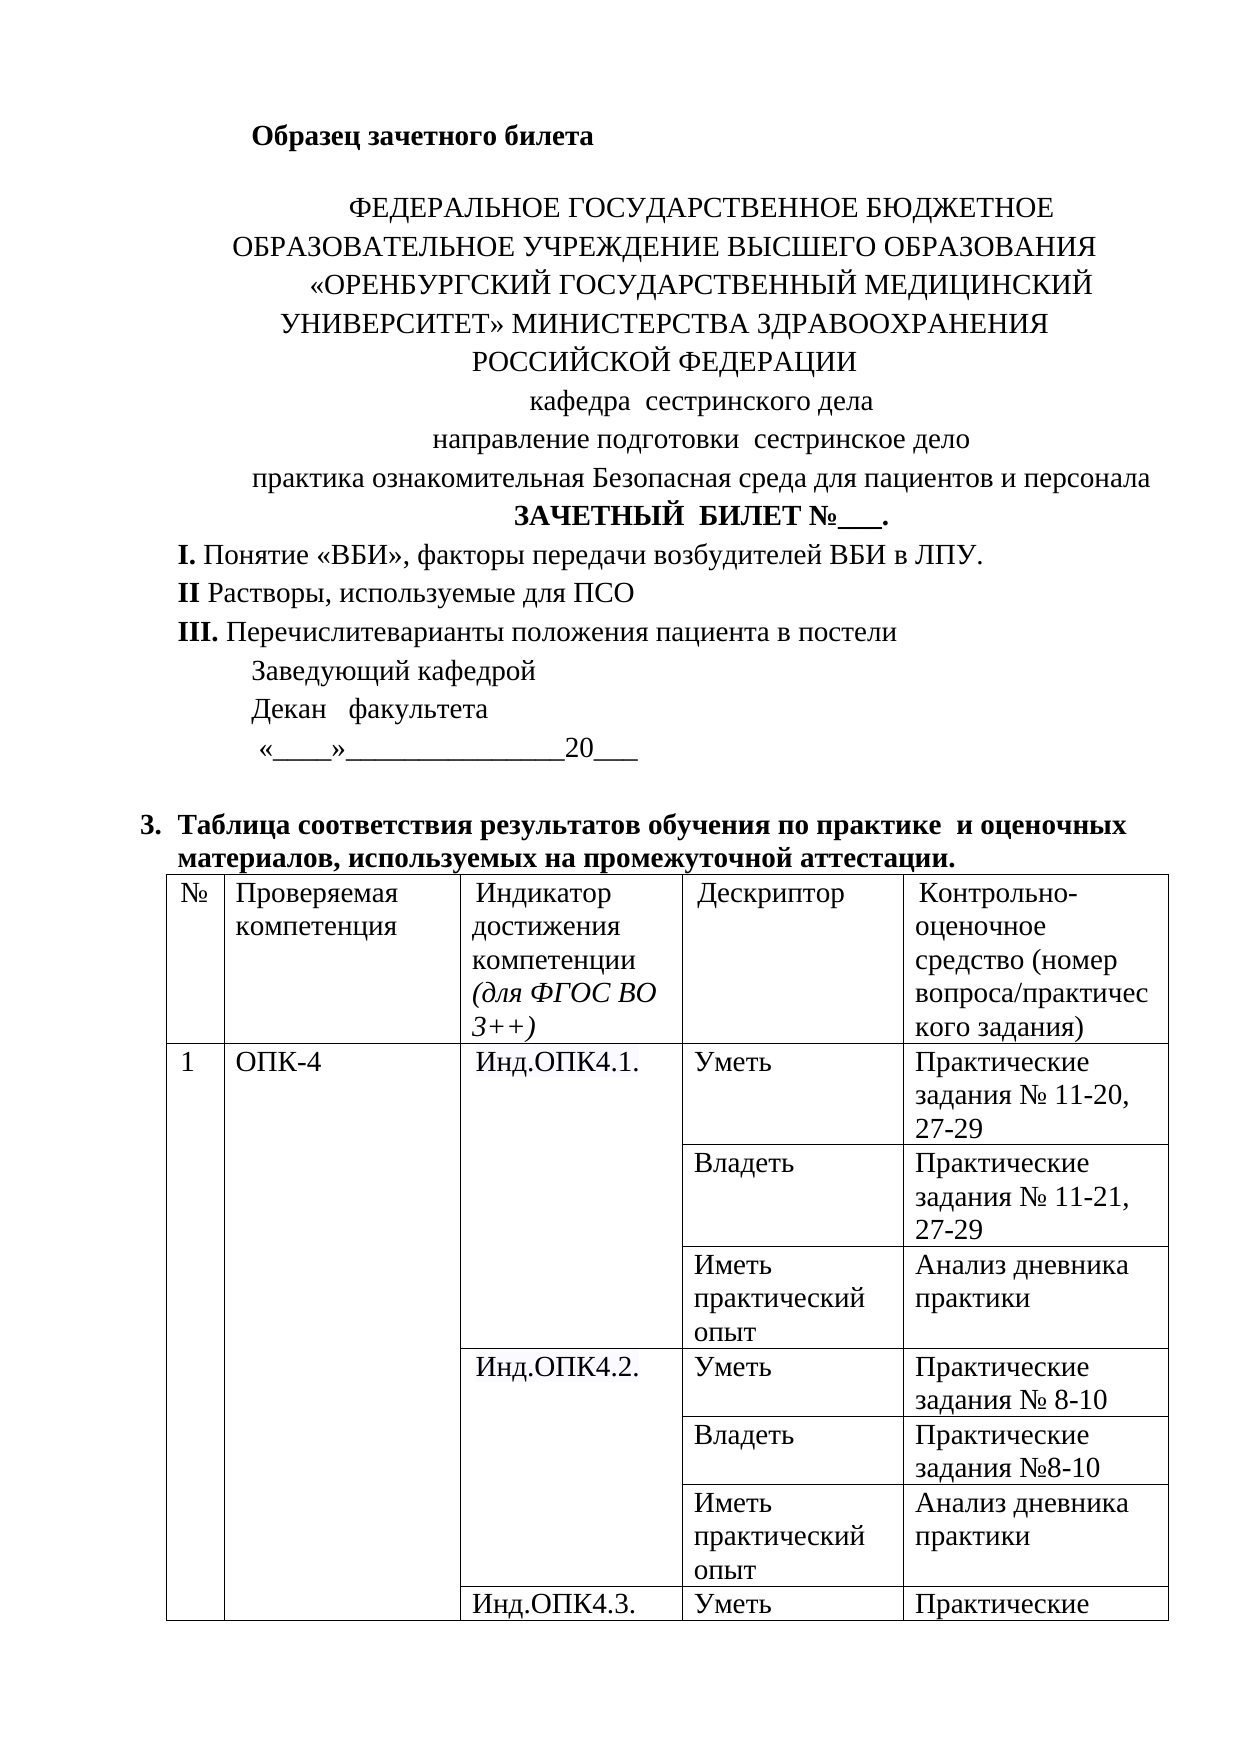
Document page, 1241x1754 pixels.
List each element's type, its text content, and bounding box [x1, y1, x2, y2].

text Заведующий кафедрой [177, 653, 1152, 686]
table_cell Практические задания № 11-20, 27-29 [904, 1044, 1168, 1144]
table_cell Владеть [683, 1145, 903, 1246]
table_cell Инд.ОПК4.1. [461, 1044, 682, 1348]
list Образец зачетного билета [177, 118, 1152, 152]
text I. Понятие «ВБИ», факторы передачи возбудителей ВБИ в ЛПУ. [177, 537, 1152, 571]
text Декан факультета [177, 691, 1152, 725]
table_cell ОПК-4 [225, 1044, 460, 1620]
table_cell Практические задания № 11-21, 27-29 [904, 1145, 1168, 1246]
table_cell Иметь практический опыт [683, 1485, 903, 1586]
table_cell Анализ дневника практики [904, 1485, 1168, 1586]
text практика ознакомительная Безопасная среда для пациентов и персонала [177, 460, 1152, 493]
text «ОРЕНБУРГСКИЙ ГОСУДАРСТВЕННЫЙ МЕДИЦИНСКИЙ УНИВЕРСИТЕТ» МИНИСТЕРСТВА ЗДРАВООХРАНЕНИЯ РОССИЙСКОЙ ФЕДЕРАЦИИ [177, 267, 1152, 378]
table_cell Практические задания № 8-10 [904, 1349, 1168, 1416]
text III. Перечислитеварианты положения пациента в постели [177, 614, 1152, 648]
table_cell Уметь [683, 1349, 903, 1416]
table_cell Иметь практический опыт [683, 1247, 903, 1348]
text «____»_______________20___ [177, 730, 1152, 763]
text кафедра сестринского дела [177, 383, 1152, 416]
text ФЕДЕРАЛЬНОЕ ГОСУДАРСТВЕННОЕ БЮДЖЕТНОЕ ОБРАЗОВАТЕЛЬНОЕ УЧРЕЖДЕНИЕ ВЫСШЕГО ОБРАЗОВАНИЯ [177, 190, 1152, 262]
table_cell Инд.ОПК4.3. [461, 1587, 682, 1620]
table_header Индикатор достижения компетенции (для ФГОС ВО 3++) [461, 875, 682, 1043]
table_cell Уметь [683, 1044, 903, 1144]
table_cell Анализ дневника практики [904, 1247, 1168, 1348]
text направление подготовки сестринское дело [177, 421, 1152, 455]
text II Растворы, используемые для ПСО [177, 576, 1152, 609]
text ЗАЧЕТНЫЙ БИЛЕТ №___. [177, 498, 1152, 532]
table_cell Инд.ОПК4.2. [461, 1349, 682, 1586]
table_header № [167, 875, 224, 1043]
table_cell Владеть [683, 1417, 903, 1484]
table_cell Практические задания №8-10 [904, 1417, 1168, 1484]
table_header Контрольно-оценочное средство (номер вопроса/практического задания) [904, 875, 1168, 1043]
table_cell Уметь [683, 1587, 903, 1620]
table_header Проверяемая компетенция [225, 875, 460, 1043]
list Таблица соответствия результатов обучения по практике и оценочных материалов, используемых на промежуточной аттестации. [140, 807, 1152, 874]
table_header Дескриптор [683, 875, 903, 1043]
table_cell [904, 1587, 1168, 1620]
table_cell 1 [167, 1044, 224, 1620]
